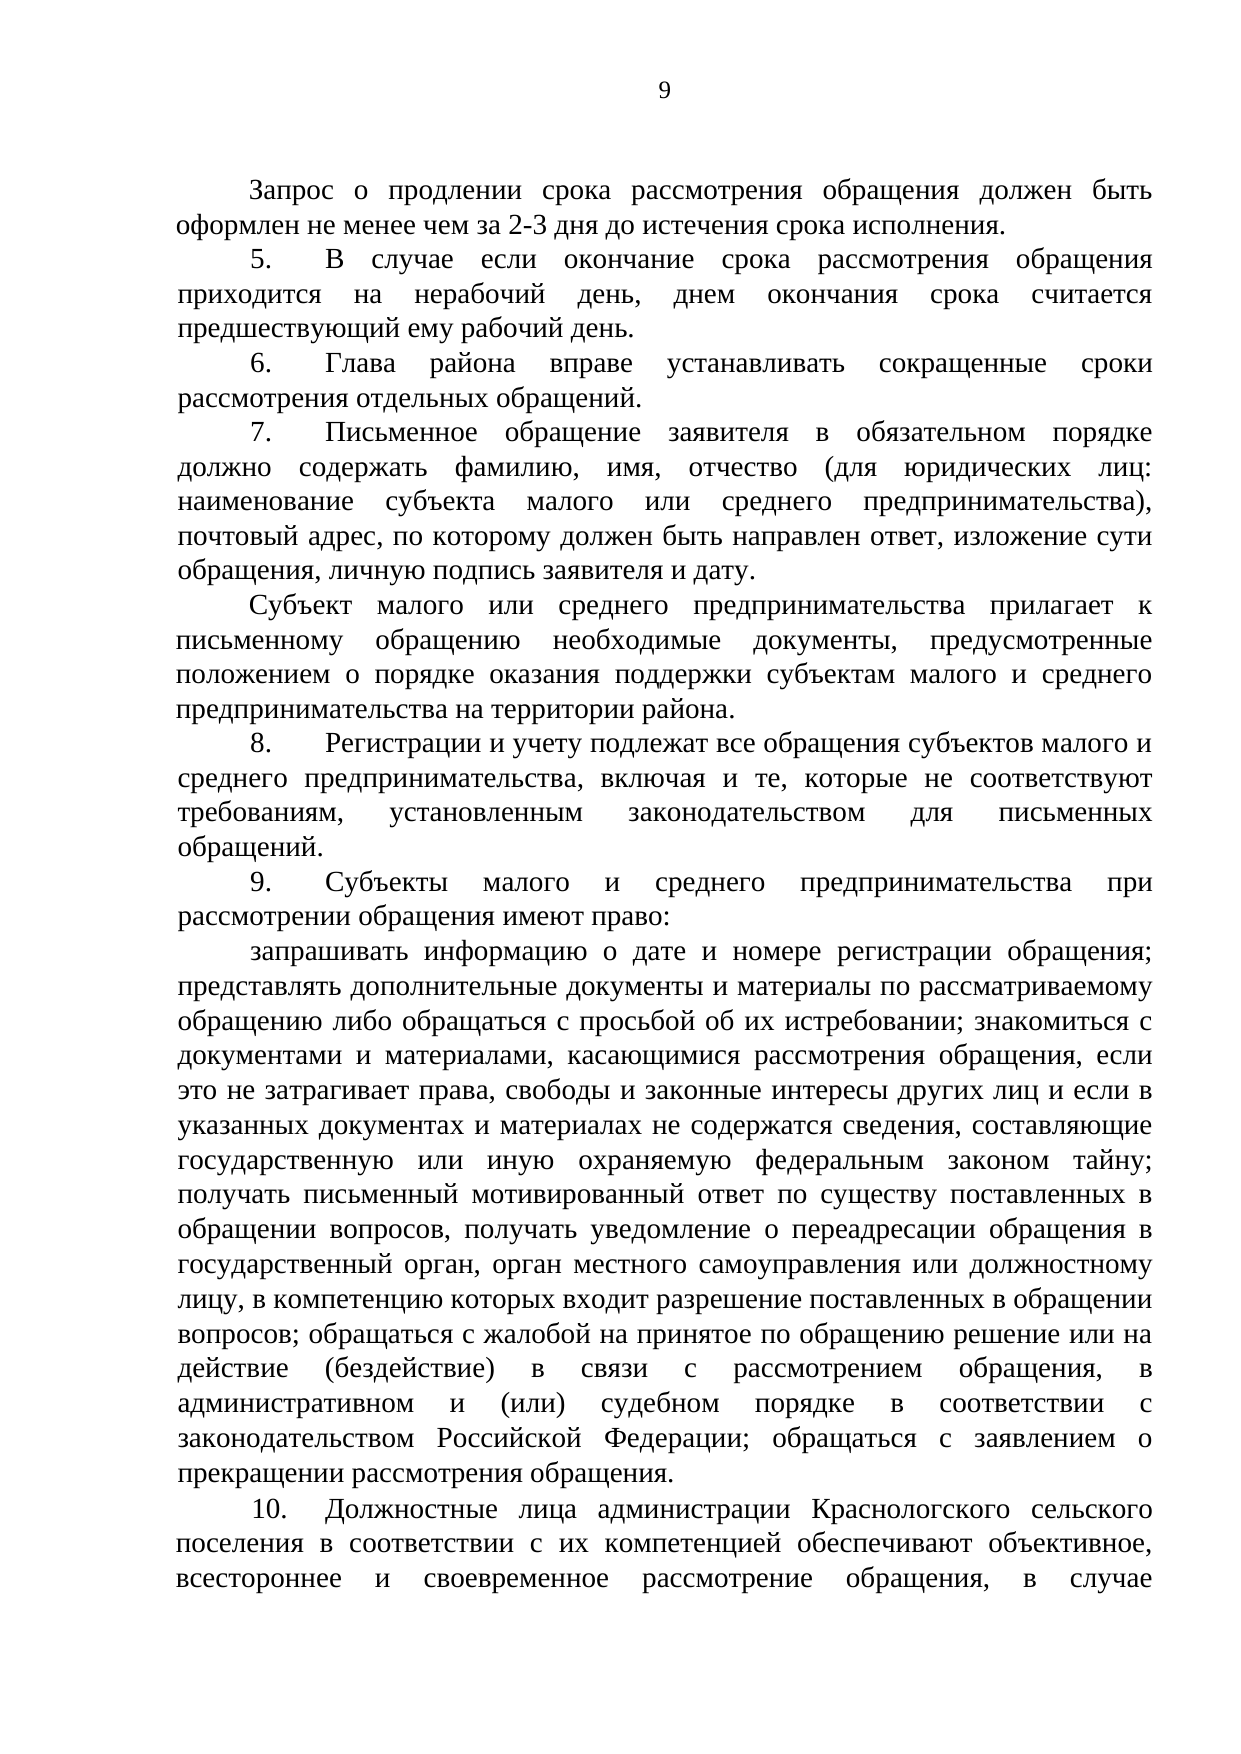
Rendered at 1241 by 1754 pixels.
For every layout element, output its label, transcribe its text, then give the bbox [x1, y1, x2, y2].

text Субъект малого или среднего предпринимательства прилагает к письменному обращению необходимые документы, предусмотренные положением о порядке оказания поддержки субъектам малого и среднего предпринимательства на территории района. [176, 587, 1153, 724]
list Глава района вправе устанавливать сокращенные сроки рассмотрения отдельных обращений. [177, 345, 1153, 413]
list Регистрации и учету подлежат все обращения субъектов малого и среднего предпринимательства, включая и те, которые не соответствуют требованиям, установленным законодательством для письменных обращений. [177, 726, 1153, 862]
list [176, 1491, 1153, 1594]
text Запрос о продлении срока рассмотрения обращения должен быть оформлен не менее чем за 2-3 дня до истечения срока исполнения. [176, 172, 1153, 240]
text запрашивать информацию о дате и номере регистрации обращения; представлять дополнительные документы и материалы по рассматриваемому обращению либо обращаться с просьбой об их истребовании; знакомиться с документами и материалами, касающимися рассмотрения обращения, если это не затрагивает права, свободы и законные интересы других лиц и если в указанных документах и материалах не содержатся сведения, составляющие государственную или иную охраняемую федеральным законом тайну; получать письменный мотивированный ответ по существу поставленных в обращении вопросов, получать уведомление о переадресации обращения в государственный орган, орган местного самоуправления или должностному лицу, в компетенцию которых входит разрешение поставленных в обращении вопросов; обращаться с жалобой на принятое по обращению решение или на действие (бездействие) в связи с рассмотрением обращения, в административном и (или) судебном порядке в соответствии с законодательством Российской Федерации; обращаться с заявлением о прекращении рассмотрения обращения. [177, 933, 1153, 1488]
list Субъекты малого и среднего предпринимательства при рассмотрении обращения имеют право: [177, 864, 1153, 932]
list Письменное обращение заявителя в обязательном порядке должно содержать фамилию, имя, отчество (для юридических лиц: наименование субъекта малого или среднего предпринимательства), почтовый адрес, по которому должен быть направлен ответ, изложение сути обращения, личную подпись заявителя и дату. [177, 414, 1153, 586]
list В случае если окончание срока рассмотрения обращения приходится на нерабочий день, днем окончания срока считается предшествующий ему рабочий день. [177, 242, 1153, 344]
